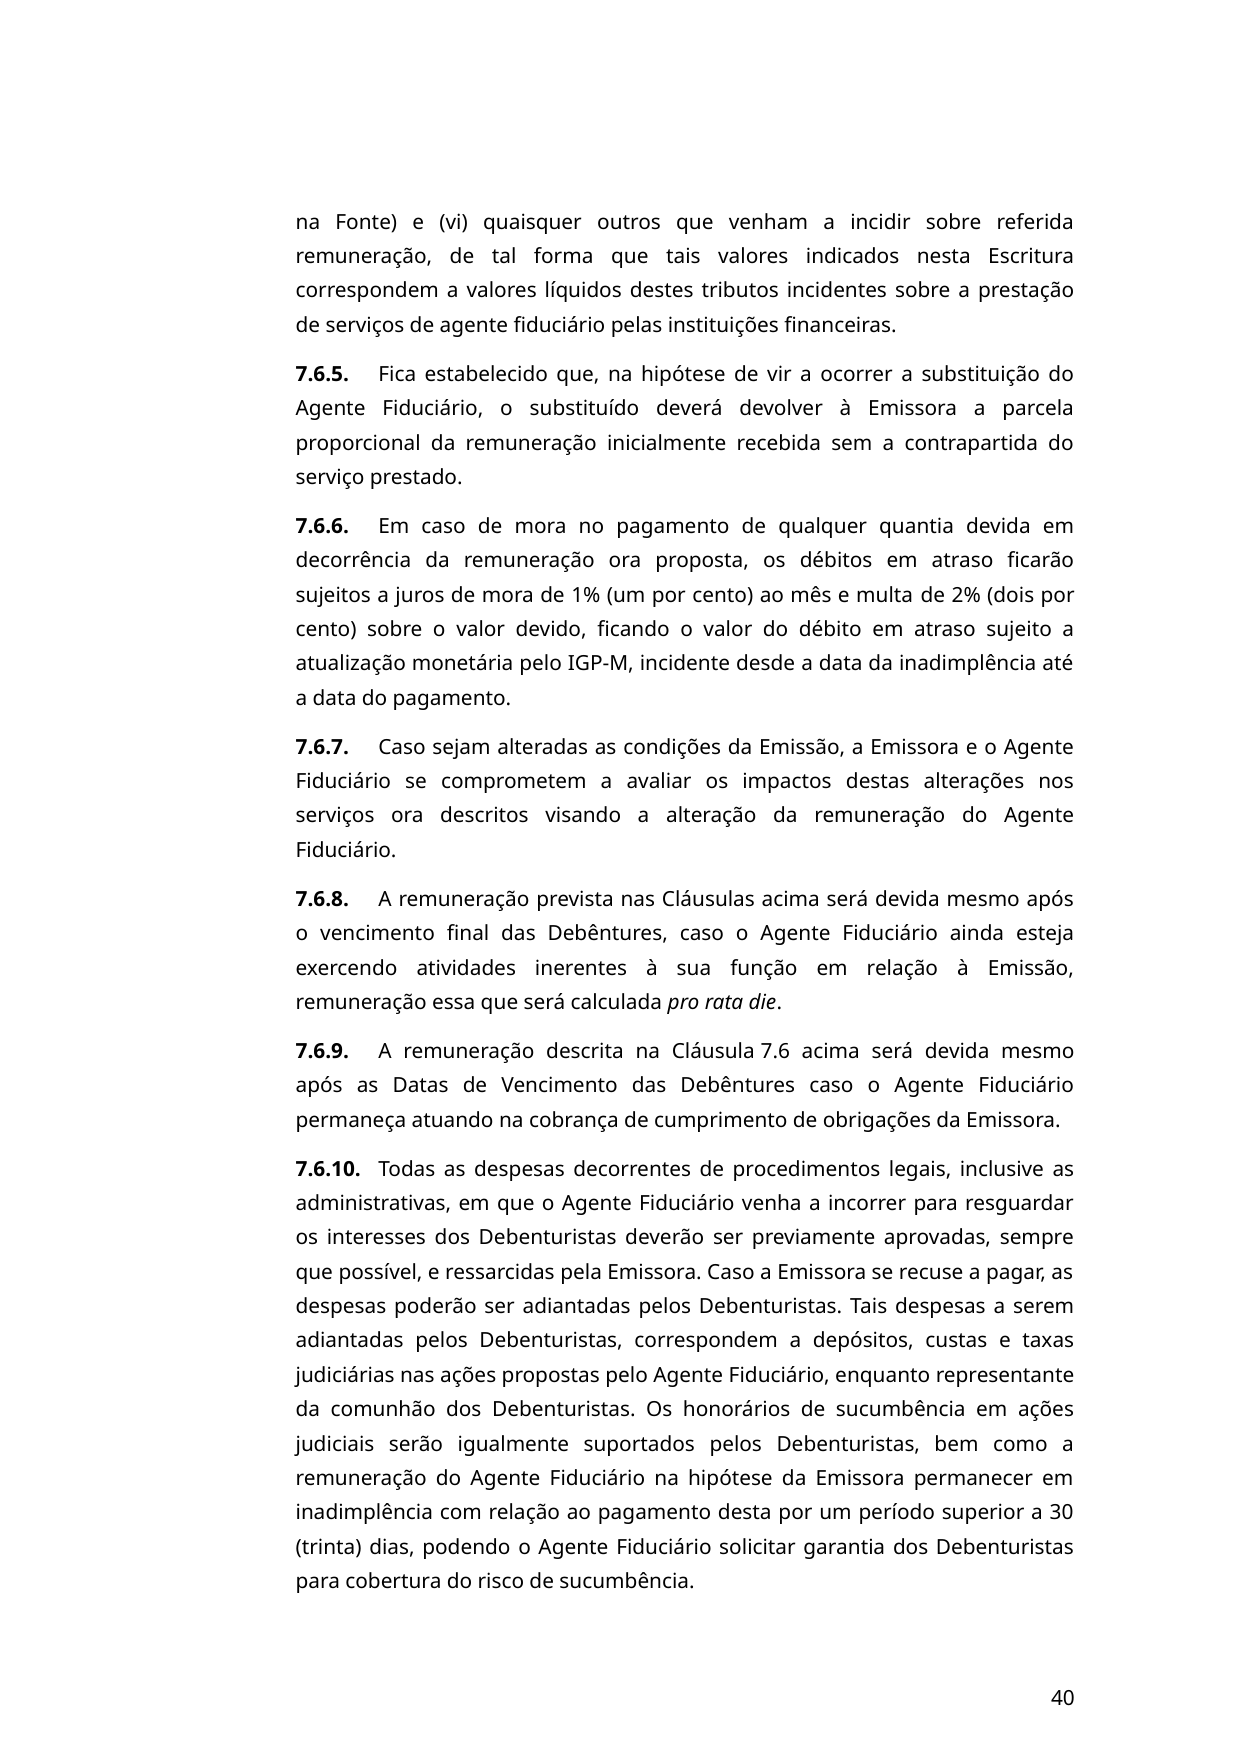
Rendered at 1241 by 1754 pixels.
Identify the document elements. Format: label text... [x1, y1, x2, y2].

text Em caso de mora no pagamento de qualquer quantia devida em decorrência da remuneração ora proposta, os débitos em atraso ficarão sujeitos a juros de mora de 1% (um por cento) ao mês e multa de 2% (dois por cento) sobre o valor devido, ficando o valor do débito em atraso sujeito a atualização monetária pelo IGP-M, incidente desde a data da inadimplência até a data do pagamento. [295, 511, 1075, 711]
text Fica estabelecido que, na hipótese de vir a ocorrer a substituição do Agente Fiduciário, o substituído deverá devolver à Emissora a parcela proporcional da remuneração inicialmente recebida sem a contrapartida do serviço prestado. [295, 359, 1075, 490]
text A remuneração descrita na Cláusula 7.6 acima será devida mesmo após as Datas de Vencimento das Debêntures caso o Agente Fiduciário permaneça atuando na cobrança de cumprimento de obrigações da Emissora. [295, 1036, 1075, 1133]
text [295, 207, 1075, 338]
text A remuneração prevista nas Cláusulas acima será devida mesmo após o vencimento final das Debêntures, caso o Agente Fiduciário ainda esteja exercendo atividades inerentes à sua função em relação à Emissão, remuneração essa que será calculada pro rata die. [295, 884, 1075, 1015]
text Todas as despesas decorrentes de procedimentos legais, inclusive as administrativas, em que o Agente Fiduciário venha a incorrer para resguardar os interesses dos Debenturistas deverão ser previamente aprovadas, sempre que possível, e ressarcidas pela Emissora. Caso a Emissora se recuse a pagar, as despesas poderão ser adiantadas pelos Debenturistas. Tais despesas a serem adiantadas pelos Debenturistas, correspondem a depósitos, custas e taxas judiciárias nas ações propostas pelo Agente Fiduciário, enquanto representante da comunhão dos Debenturistas. Os honorários de sucumbência em ações judiciais serão igualmente suportados pelos Debenturistas, bem como a remuneração do Agente Fiduciário na hipótese da Emissora permanecer em inadimplência com relação ao pagamento desta por um período superior a 30 (trinta) dias, podendo o Agente Fiduciário solicitar garantia dos Debenturistas para cobertura do risco de sucumbência. [295, 1154, 1075, 1594]
text Caso sejam alteradas as condições da Emissão, a Emissora e o Agente Fiduciário se comprometem a avaliar os impactos destas alterações nos serviços ora descritos visando a alteração da remuneração do Agente Fiduciário. [295, 732, 1075, 863]
